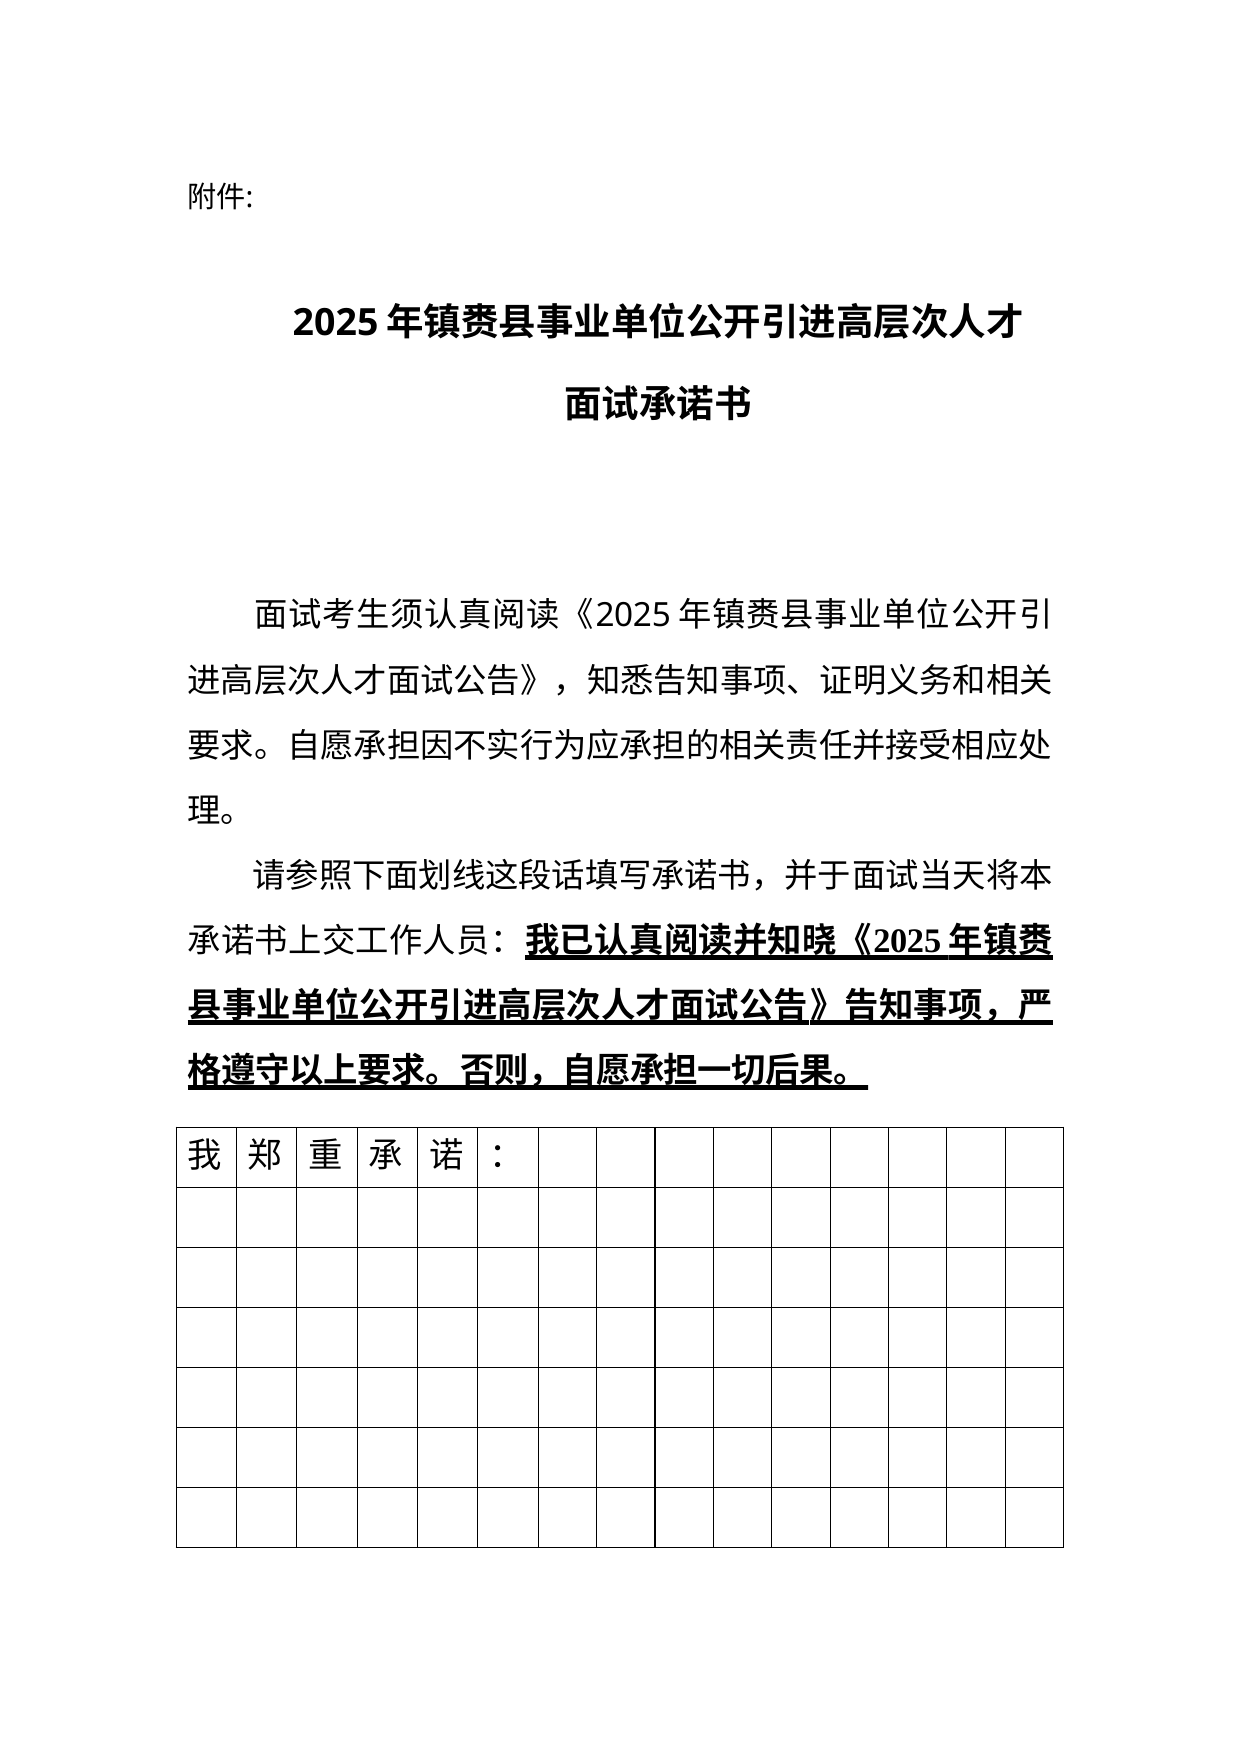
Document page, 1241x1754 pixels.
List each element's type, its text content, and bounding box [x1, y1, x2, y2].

table_cell [831, 1488, 888, 1547]
table_cell [1006, 1248, 1063, 1307]
table_cell [656, 1428, 713, 1487]
table_cell [714, 1368, 771, 1427]
table_cell [831, 1188, 888, 1247]
text 面试考生须认真阅读《2025年镇赉县事业单位公开引进高层次人才面试公告》，知悉告知事项、证明义务和相关要求。自愿承担因不实行为应承担的相关责任并接受相应处理。 [187, 580, 1053, 840]
table_cell [297, 1368, 357, 1427]
table_cell [418, 1368, 477, 1427]
table_cell [656, 1488, 713, 1547]
text 请参照下面划线这段话填写承诺书，并于面试当天将本承诺书上交工作人员：我已认真阅读并知晓《2025年镇赉县事业单位公开引进高层次人才面试公告》告知事项，严格遵守以上要求。否则，自愿承担一切后果。 [187, 840, 1053, 1100]
table_cell [358, 1188, 417, 1247]
table_cell [539, 1488, 596, 1547]
table_cell [237, 1308, 296, 1367]
table_header [656, 1128, 713, 1187]
table_cell [478, 1308, 538, 1367]
table_cell [889, 1368, 946, 1427]
table_cell [1006, 1488, 1063, 1547]
table_cell [714, 1488, 771, 1547]
text 面试承诺书 [187, 374, 1053, 428]
table_header [947, 1128, 1005, 1187]
table_cell [889, 1488, 946, 1547]
table_cell [237, 1188, 296, 1247]
text 附件: [187, 162, 1053, 227]
table_cell [772, 1428, 830, 1487]
table_cell [831, 1308, 888, 1367]
table_cell [177, 1308, 236, 1367]
table_cell [656, 1368, 713, 1427]
table_header 诺 [418, 1128, 477, 1187]
table_cell [947, 1188, 1005, 1247]
table_header [889, 1128, 946, 1187]
table_cell [478, 1188, 538, 1247]
table_header 重 [297, 1128, 357, 1187]
table_header ： [478, 1128, 538, 1187]
table_cell [1006, 1188, 1063, 1247]
table_cell [297, 1488, 357, 1547]
table_cell [714, 1188, 771, 1247]
table_cell [1006, 1428, 1063, 1487]
table_cell [358, 1308, 417, 1367]
table_header [772, 1128, 830, 1187]
table_header [539, 1128, 596, 1187]
table_header 我 [177, 1128, 236, 1187]
table_header [597, 1128, 654, 1187]
table_cell [772, 1248, 830, 1307]
table_cell [418, 1188, 477, 1247]
table_cell [656, 1248, 713, 1307]
table_cell [947, 1248, 1005, 1307]
table_cell [297, 1308, 357, 1367]
table_cell [478, 1428, 538, 1487]
table_cell [1006, 1308, 1063, 1367]
table_cell [539, 1368, 596, 1427]
table_cell [539, 1308, 596, 1367]
table_cell [539, 1428, 596, 1487]
table_cell [478, 1248, 538, 1307]
table_cell [237, 1428, 296, 1487]
table_cell [714, 1308, 771, 1367]
table_cell [656, 1308, 713, 1367]
table_cell [418, 1488, 477, 1547]
table_header [831, 1128, 888, 1187]
table_cell [297, 1188, 357, 1247]
table_cell [889, 1188, 946, 1247]
table_cell [237, 1488, 296, 1547]
table_cell [1006, 1368, 1063, 1427]
table_cell [889, 1308, 946, 1367]
table_cell [597, 1308, 654, 1367]
table_cell [889, 1428, 946, 1487]
table_cell [656, 1188, 713, 1247]
table_cell [177, 1188, 236, 1247]
table_header [1006, 1128, 1063, 1187]
table_cell [539, 1248, 596, 1307]
table_cell [237, 1368, 296, 1427]
table_cell [772, 1188, 830, 1247]
table_cell [597, 1188, 654, 1247]
table_cell [358, 1368, 417, 1427]
table_cell [418, 1248, 477, 1307]
table_header 郑 [237, 1128, 296, 1187]
table_cell [237, 1248, 296, 1307]
table_cell [177, 1248, 236, 1307]
table_cell [831, 1368, 888, 1427]
table_cell [714, 1248, 771, 1307]
table_cell [177, 1428, 236, 1487]
table_cell [772, 1368, 830, 1427]
table_cell [772, 1308, 830, 1367]
table_cell [418, 1428, 477, 1487]
table_cell [297, 1248, 357, 1307]
table_cell [947, 1488, 1005, 1547]
table_cell [597, 1488, 654, 1547]
table_cell [358, 1488, 417, 1547]
table_cell [358, 1428, 417, 1487]
text 2025年镇赉县事业单位公开引进高层次人才 [187, 292, 1053, 346]
table_cell [889, 1248, 946, 1307]
table_cell [478, 1368, 538, 1427]
table_cell [947, 1308, 1005, 1367]
table_cell [418, 1308, 477, 1367]
table_cell [177, 1488, 236, 1547]
table_cell [947, 1368, 1005, 1427]
table_cell [539, 1188, 596, 1247]
table_cell [358, 1248, 417, 1307]
table_cell [597, 1248, 654, 1307]
table_cell [947, 1428, 1005, 1487]
table_header 承 [358, 1128, 417, 1187]
table_cell [597, 1428, 654, 1487]
table_cell [297, 1428, 357, 1487]
table_cell [597, 1368, 654, 1427]
table_cell [177, 1368, 236, 1427]
table_header [714, 1128, 771, 1187]
table_cell [478, 1488, 538, 1547]
table_cell [831, 1428, 888, 1487]
table_cell [714, 1428, 771, 1487]
table_cell [831, 1248, 888, 1307]
table_cell [772, 1488, 830, 1547]
